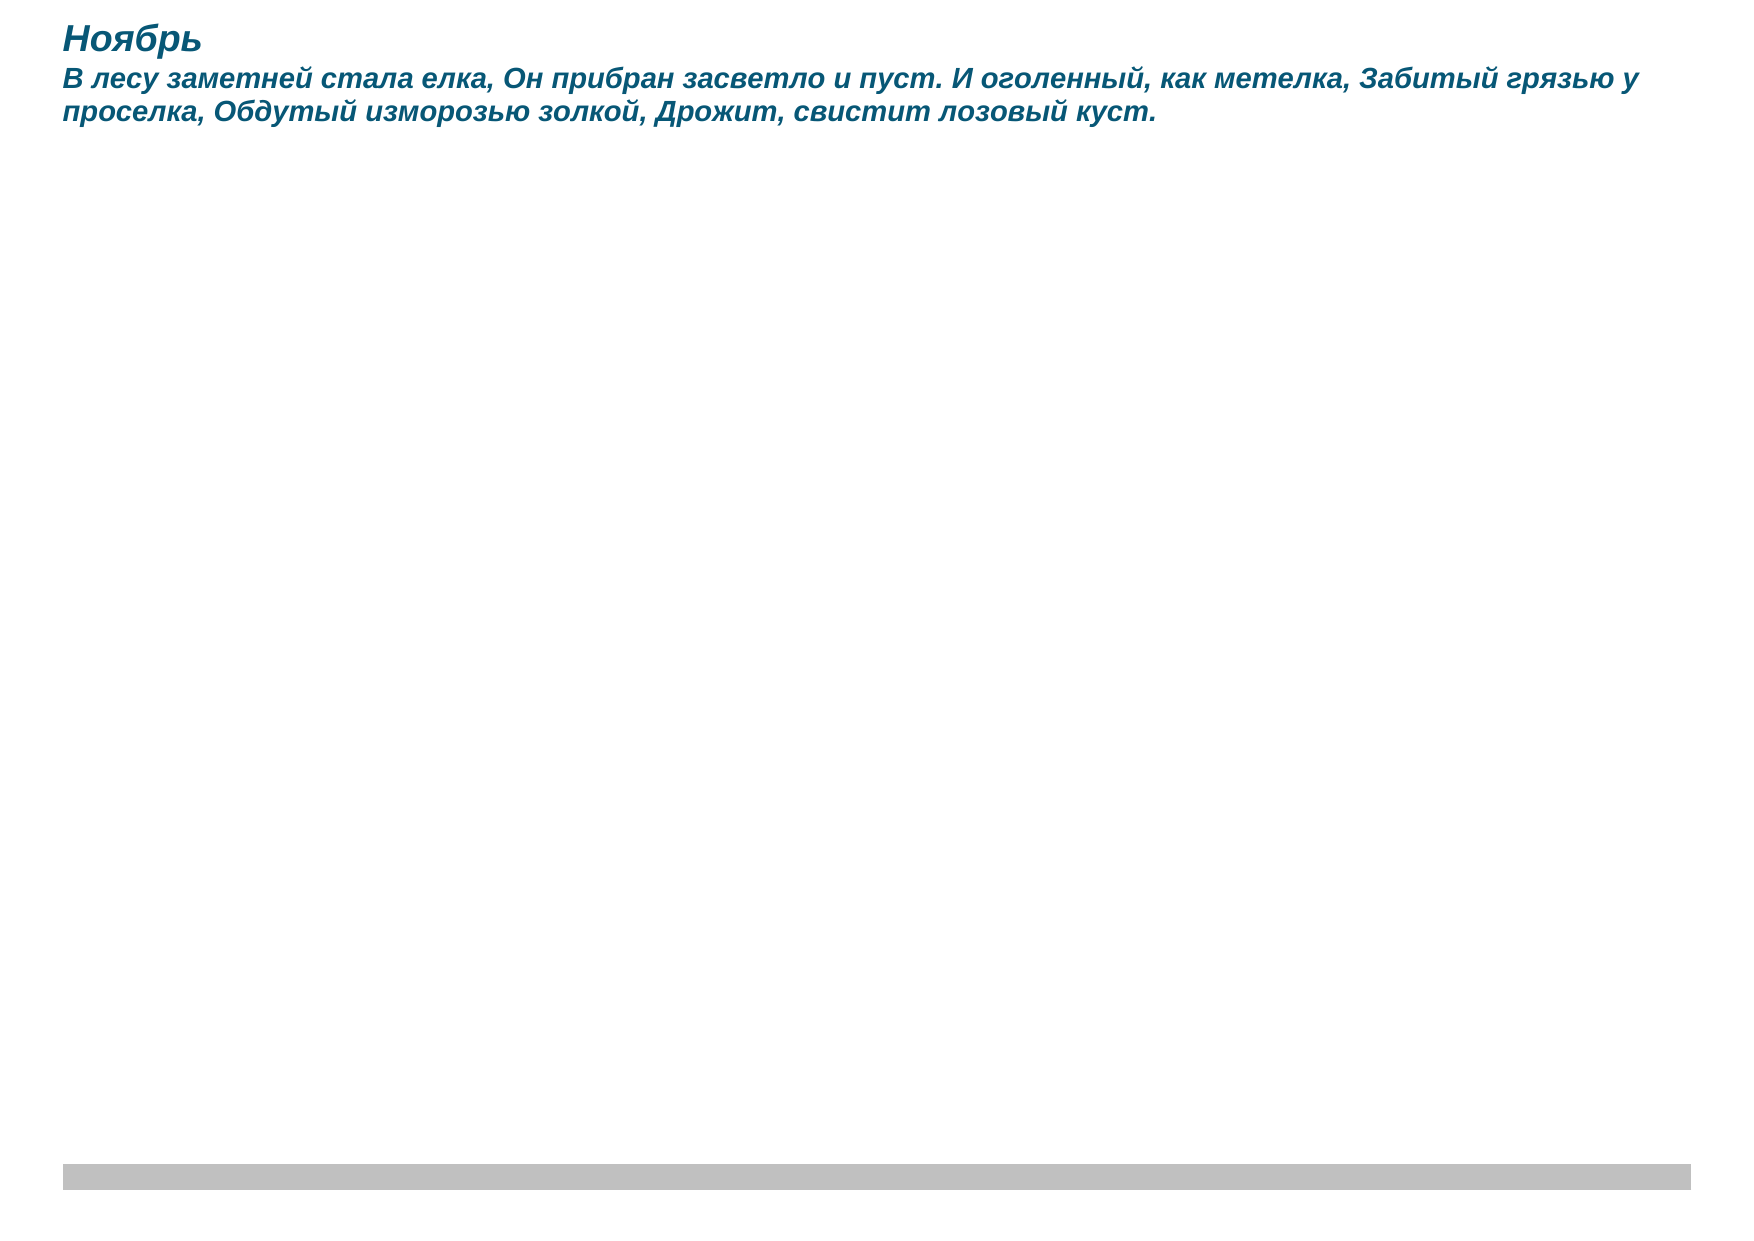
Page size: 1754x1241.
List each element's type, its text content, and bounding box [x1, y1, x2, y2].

text В лесу заметней стала елка, [62, 61, 1691, 128]
subtitle Ноябрь [62, 17, 1691, 60]
